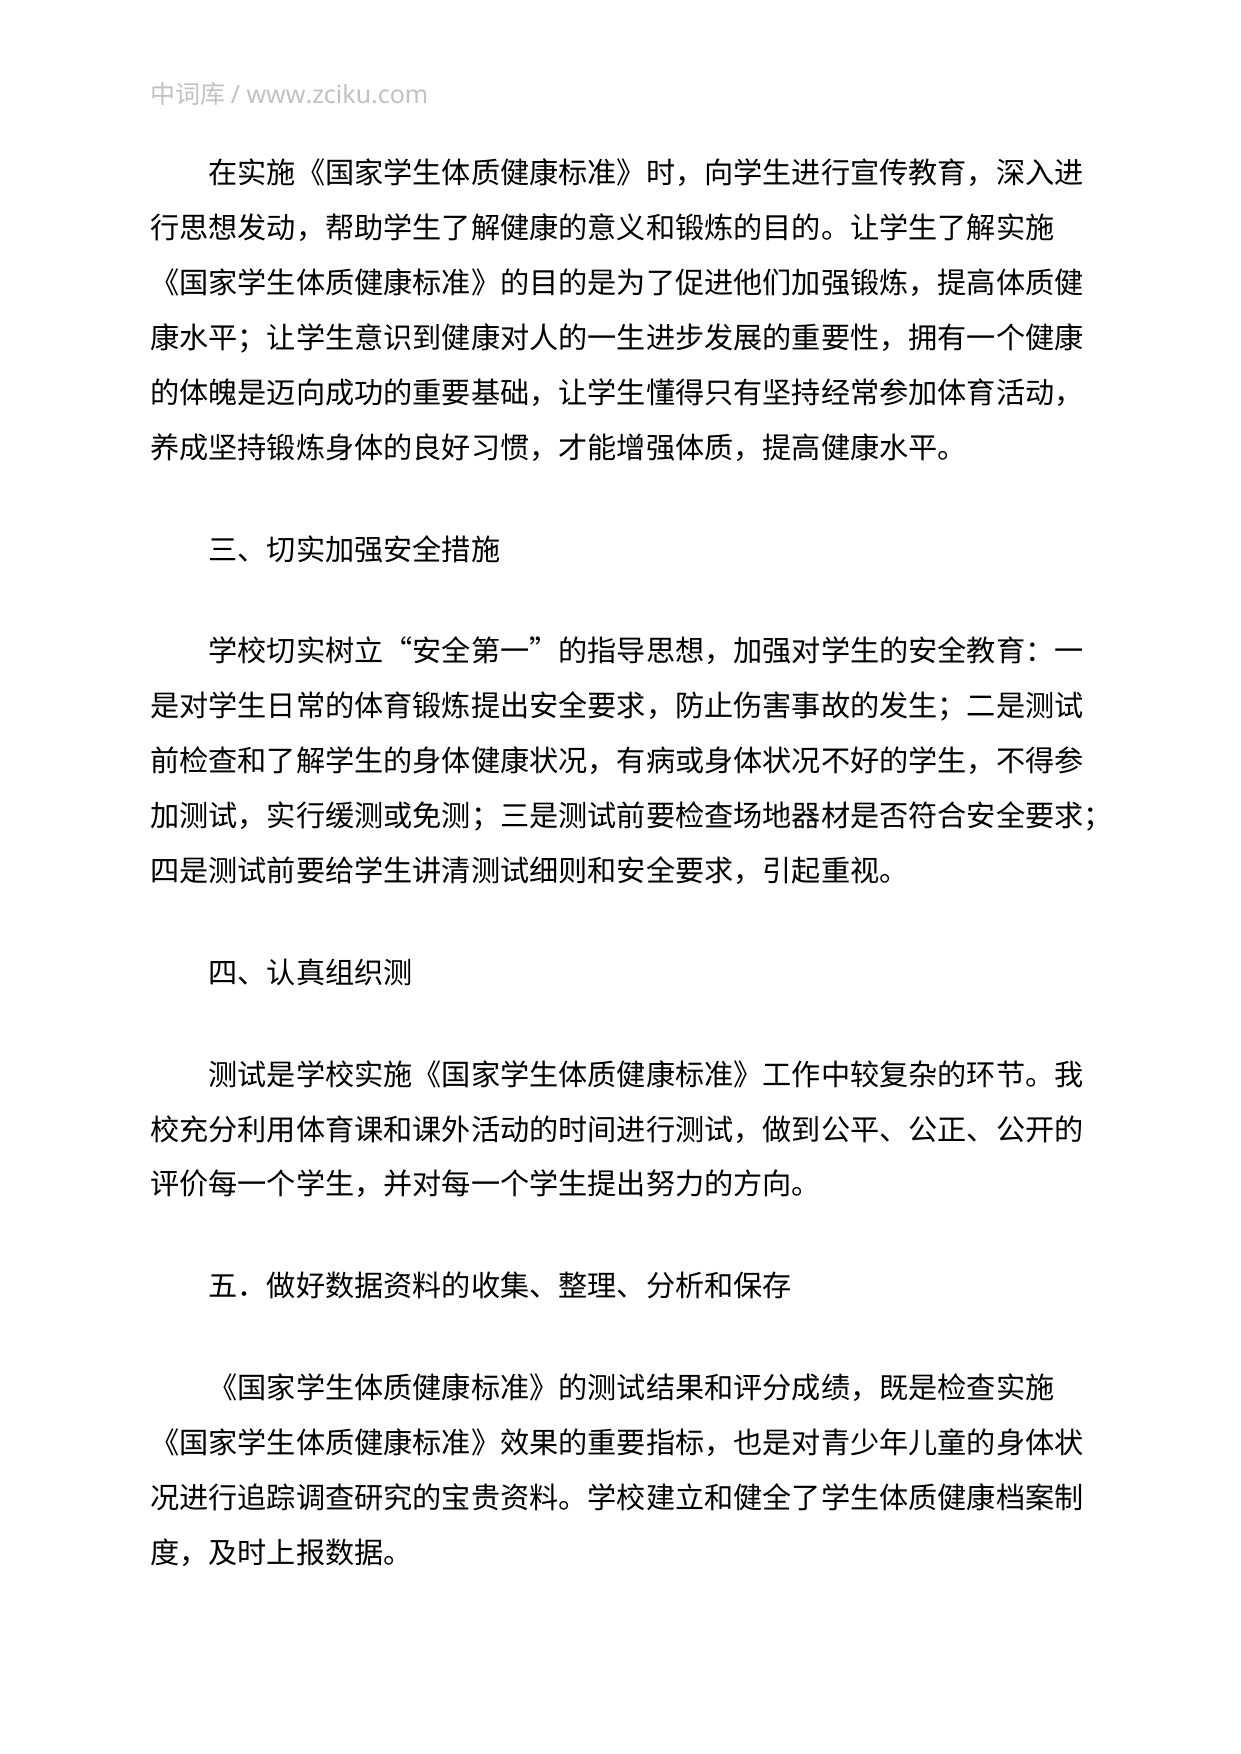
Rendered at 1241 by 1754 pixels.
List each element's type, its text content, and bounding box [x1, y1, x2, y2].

text 学校切实树立“安全第一”的指导思想，加强对学生的安全教育：一是对学生日常的体育锻炼提出安全要求，防止伤害事故的发生；二是测试前检查和了解学生的身体健康状况，有病或身体状况不好的学生，不得参加测试，实行缓测或免测；三是测试前要检查场地器材是否符合安全要求；四是测试前要给学生讲清测试细则和安全要求，引起重视。 [150, 628, 1090, 890]
text 测试是学校实施《国家学生体质健康标准》工作中较复杂的环节。我校充分利用体育课和课外活动的时间进行测试，做到公平、公正、公开的评价每一个学生，并对每一个学生提出努力的方向。 [150, 1051, 1090, 1203]
text 三、切实加强安全措施 [150, 526, 1090, 568]
text 在实施《国家学生体质健康标准》时，向学生进行宣传教育，深入进行思想发动，帮助学生了解健康的意义和锻炼的目的。让学生了解实施《国家学生体质健康标准》的目的是为了促进他们加强锻炼，提高体质健康水平；让学生意识到健康对人的一生进步发展的重要性，拥有一个健康的体魄是迈向成功的重要基础，让学生懂得只有坚持经常参加体育活动，养成坚持锻炼身体的良好习惯，才能增强体质，提高健康水平。 [150, 150, 1090, 467]
text 四、认真组织测 [150, 949, 1090, 992]
text 《国家学生体质健康标准》的测试结果和评分成绩，既是检查实施《国家学生体质健康标准》效果的重要指标，也是对青少年儿童的身体状况进行追踪调查研究的宝贵资料。学校建立和健全了学生体质健康档案制度，及时上报数据。 [150, 1364, 1090, 1571]
text 五．做好数据资料的收集、整理、分析和保存 [150, 1263, 1090, 1305]
